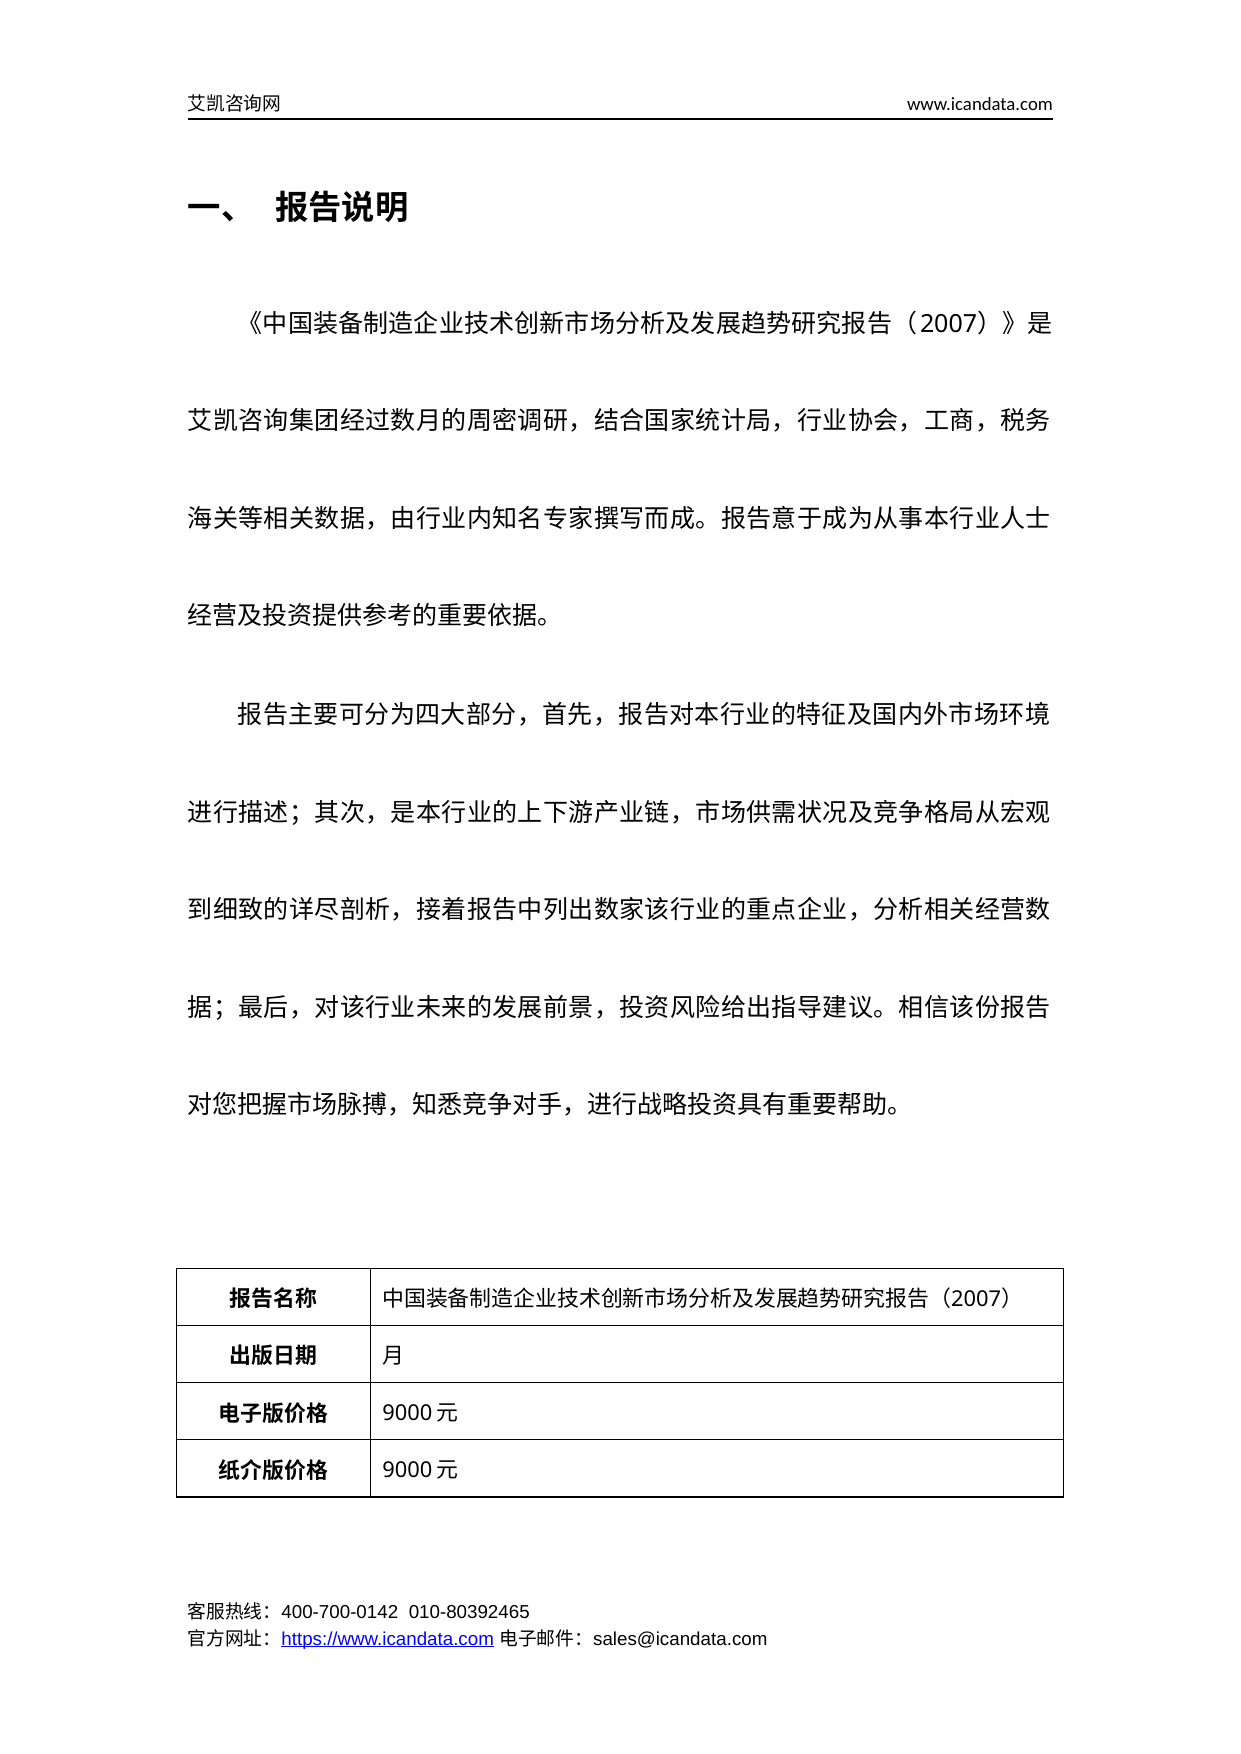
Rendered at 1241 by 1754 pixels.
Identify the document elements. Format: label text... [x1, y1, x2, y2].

table_cell 电子版价格 [177, 1383, 370, 1439]
table_cell 9000元 [371, 1383, 1063, 1439]
table_header 中国装备制造企业技术创新市场分析及发展趋势研究报告（2007） [371, 1269, 1063, 1325]
table_header 报告名称 [177, 1269, 370, 1325]
text 报告主要可分为四大部分，首先，报告对本行业的特征及国内外市场环境进行描述；其次，是本行业的上下游产业链，市场供需状况及竞争格局从宏观到细致的详尽剖析，接着报告中列出数家该行业的重点企业，分析相关经营数据；最后，对该行业未来的发展前景，投资风险给出指导建议。相信该份报告对您把握市场脉搏，知悉竞争对手，进行战略投资具有重要帮助。 [187, 681, 1053, 1136]
subtitle 报告说明 [187, 172, 1053, 237]
table_cell 9000元 [371, 1440, 1063, 1496]
text 《中国装备制造企业技术创新市场分析及发展趋势研究报告（2007）》是艾凯咨询集团经过数月的周密调研，结合国家统计局，行业协会，工商，税务海关等相关数据，由行业内知名专家撰写而成。报告意于成为从事本行业人士经营及投资提供参考的重要依据。 [187, 289, 1053, 646]
table_cell 出版日期 [177, 1326, 370, 1382]
table_cell 纸介版价格 [177, 1440, 370, 1496]
table_cell 月 [371, 1326, 1063, 1382]
